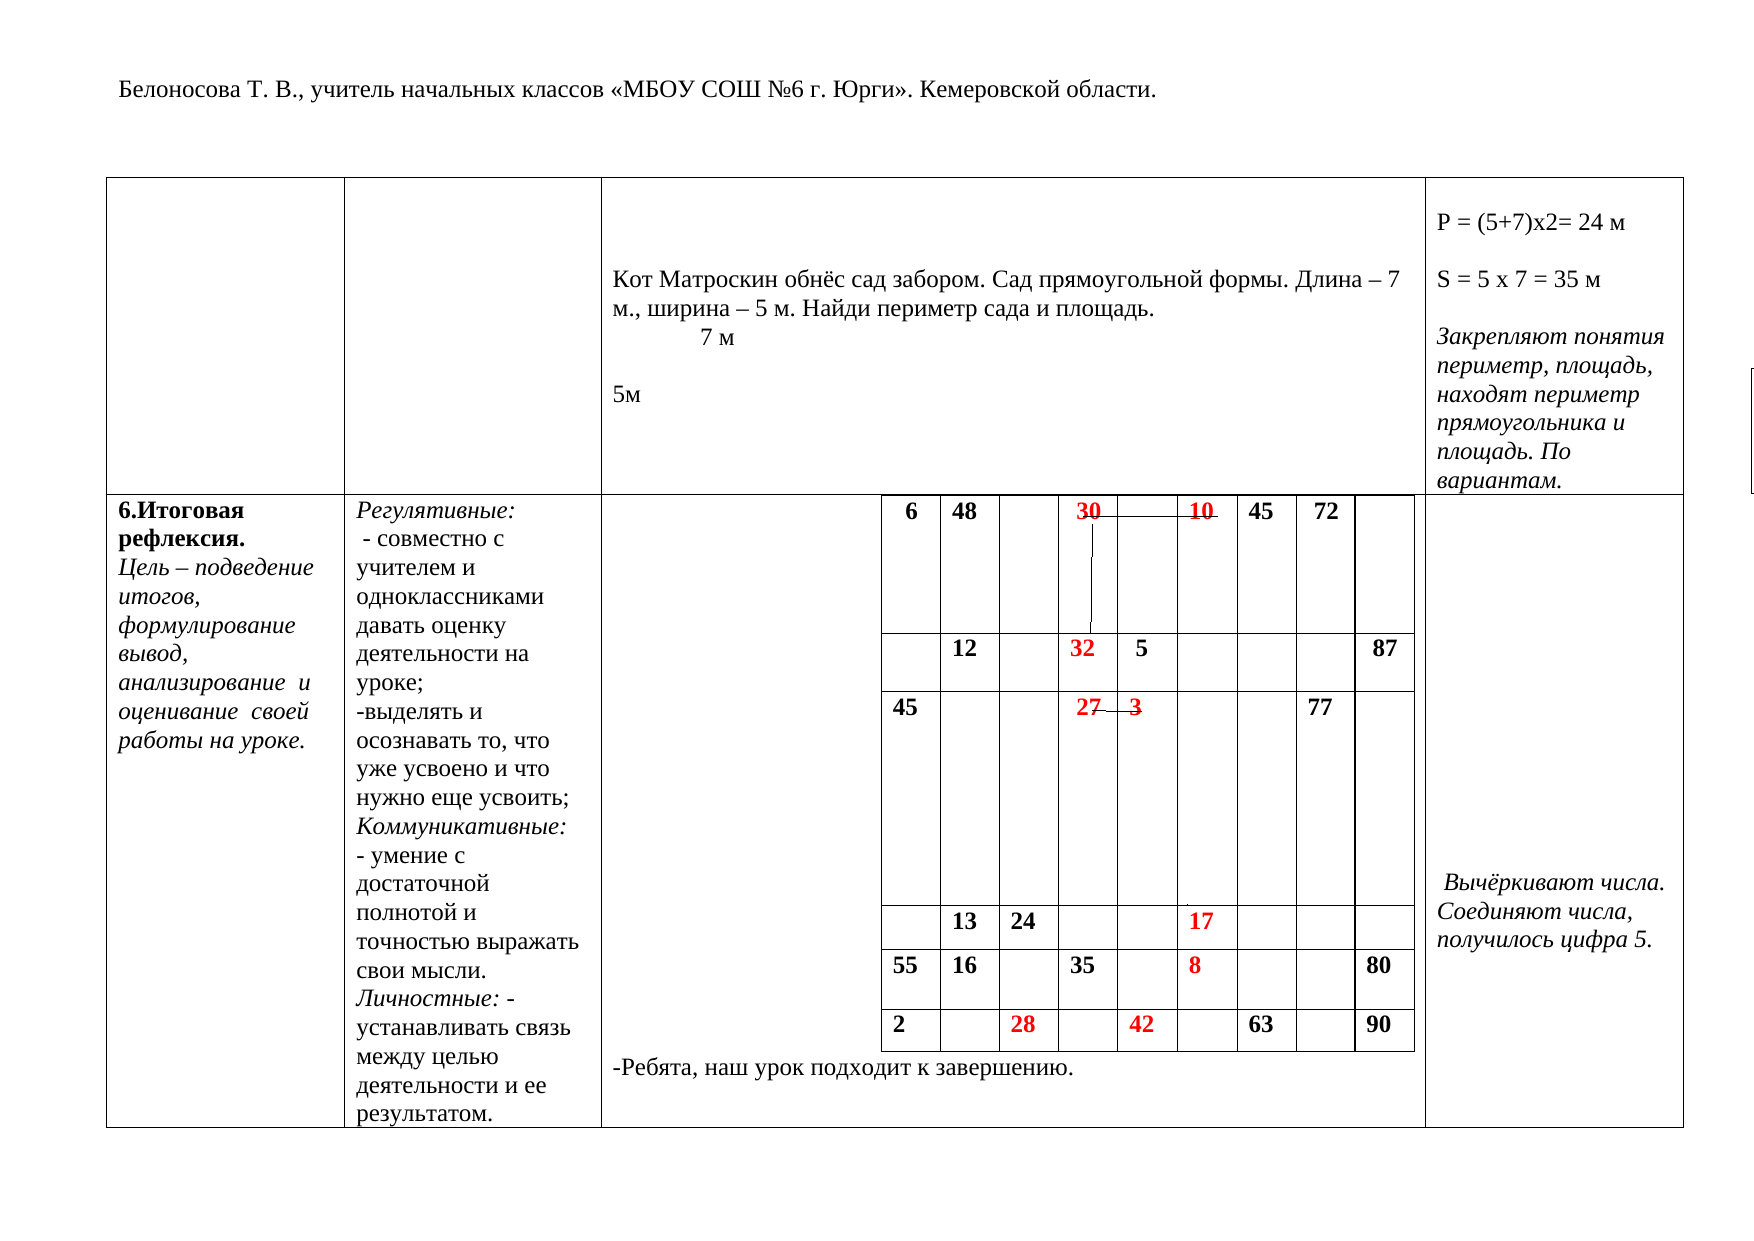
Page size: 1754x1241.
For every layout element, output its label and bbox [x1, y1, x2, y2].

table_cell [1426, 178, 1683, 494]
table_cell [602, 495, 1425, 1127]
table_cell [107, 178, 344, 494]
table_cell [1426, 495, 1683, 1127]
table_cell [107, 495, 344, 1127]
table_cell [345, 495, 601, 1127]
table_cell [345, 178, 601, 494]
table_cell [602, 178, 1425, 494]
